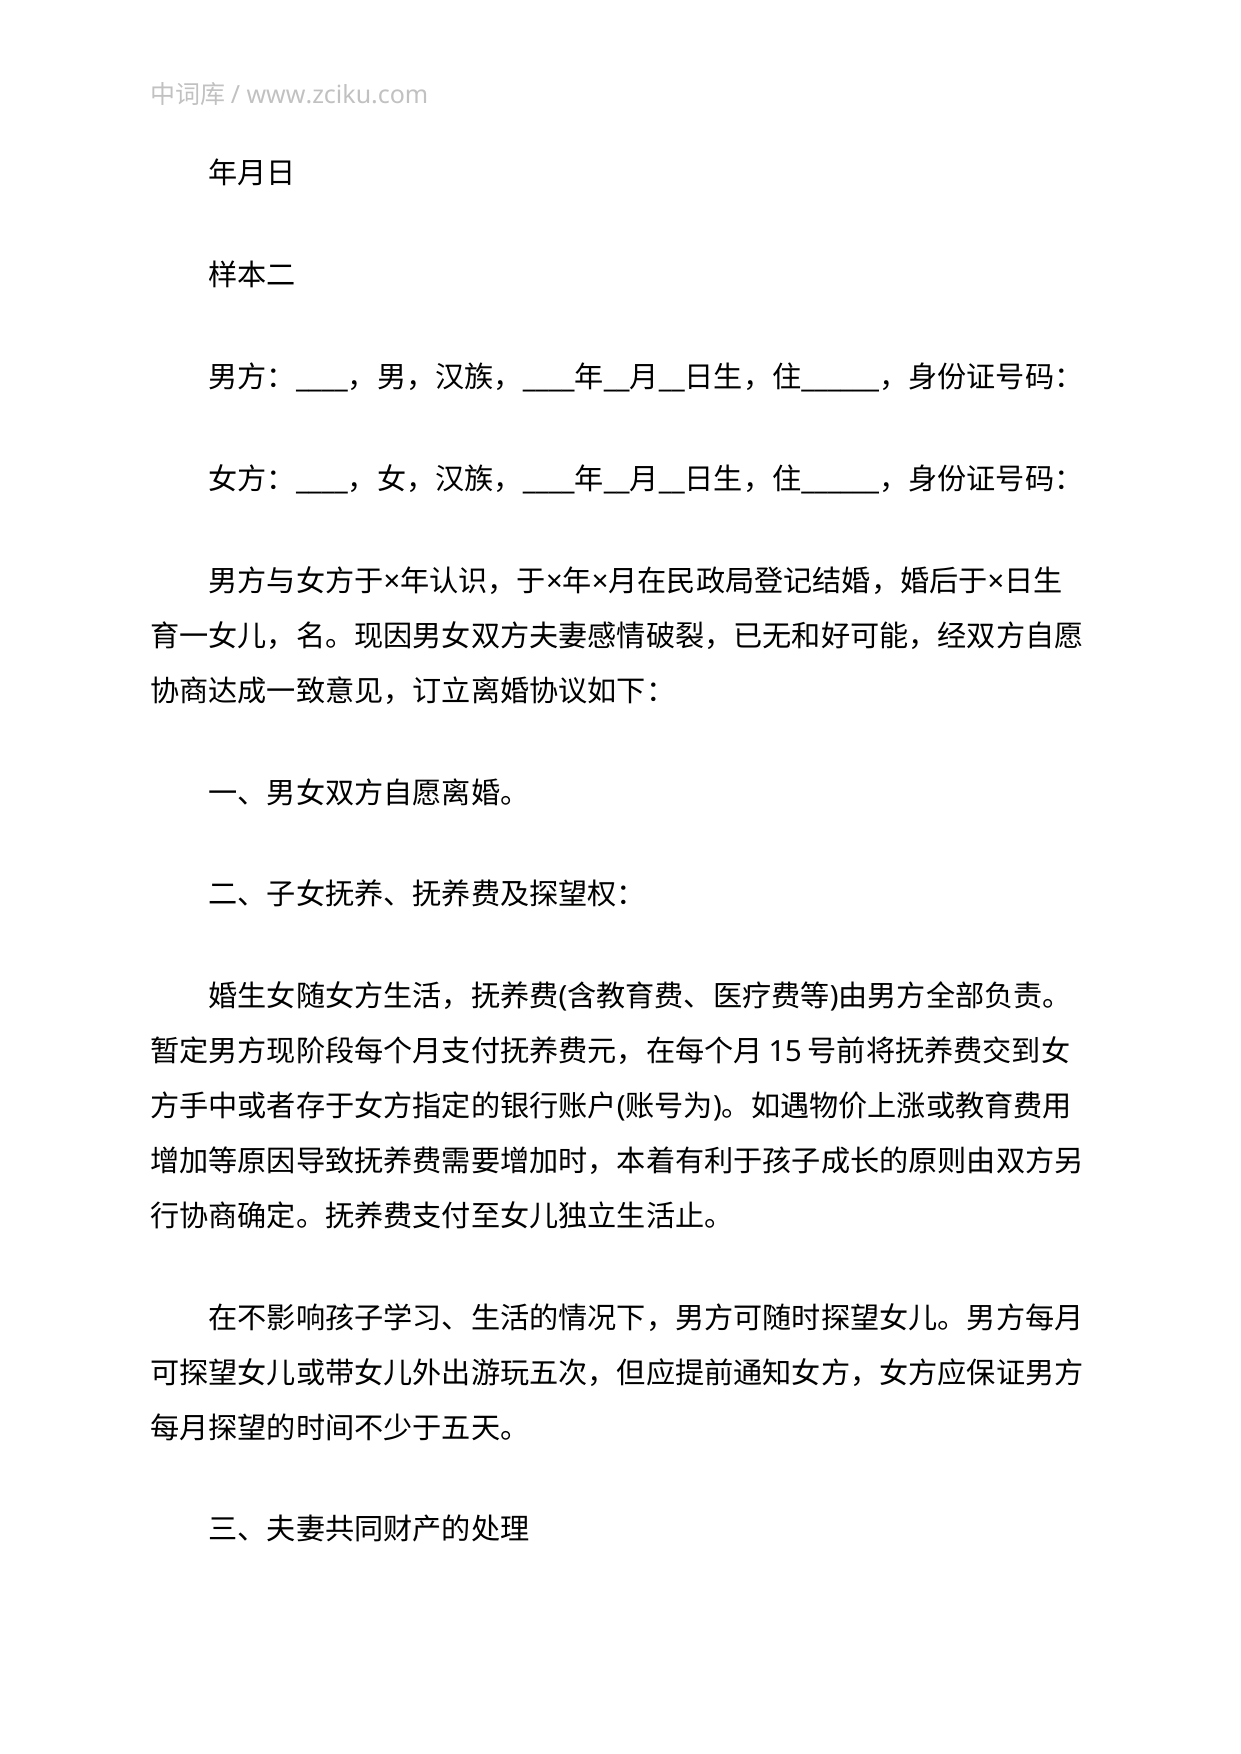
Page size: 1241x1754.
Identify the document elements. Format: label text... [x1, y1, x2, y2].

text 男方与女方于×年认识，于×年×月在民政局登记结婚，婚后于×日生育一女儿，名。现因男女双方夫妻感情破裂，已无和好可能，经双方自愿协商达成一致意见，订立离婚协议如下： [150, 557, 1090, 710]
text 一、男女双方自愿离婚。 [150, 769, 1090, 811]
text 男方：____，男，汉族，____年__月__日生，住______，身份证号码： [150, 353, 1090, 396]
text 在不影响孩子学习、生活的情况下，男方可随时探望女儿。男方每月可探望女儿或带女儿外出游玩五次，但应提前通知女方，女方应保证男方每月探望的时间不少于五天。 [150, 1294, 1090, 1446]
text 样本二 [150, 252, 1090, 294]
text 女方：____，女，汉族，____年__月__日生，住______，身份证号码： [150, 456, 1090, 498]
text 婚生女随女方生活，抚养费(含教育费、医疗费等)由男方全部负责。暂定男方现阶段每个月支付抚养费元，在每个月15号前将抚养费交到女方手中或者存于女方指定的银行账户(账号为)。如遇物价上涨或教育费用增加等原因导致抚养费需要增加时，本着有利于孩子成长的原则由双方另行协商确定。抚养费支付至女儿独立生活止。 [150, 973, 1090, 1235]
text 三、夫妻共同财产的处理 [150, 1506, 1090, 1548]
text 二、子女抚养、抚养费及探望权： [150, 871, 1090, 913]
text 年月日 [150, 150, 1090, 192]
